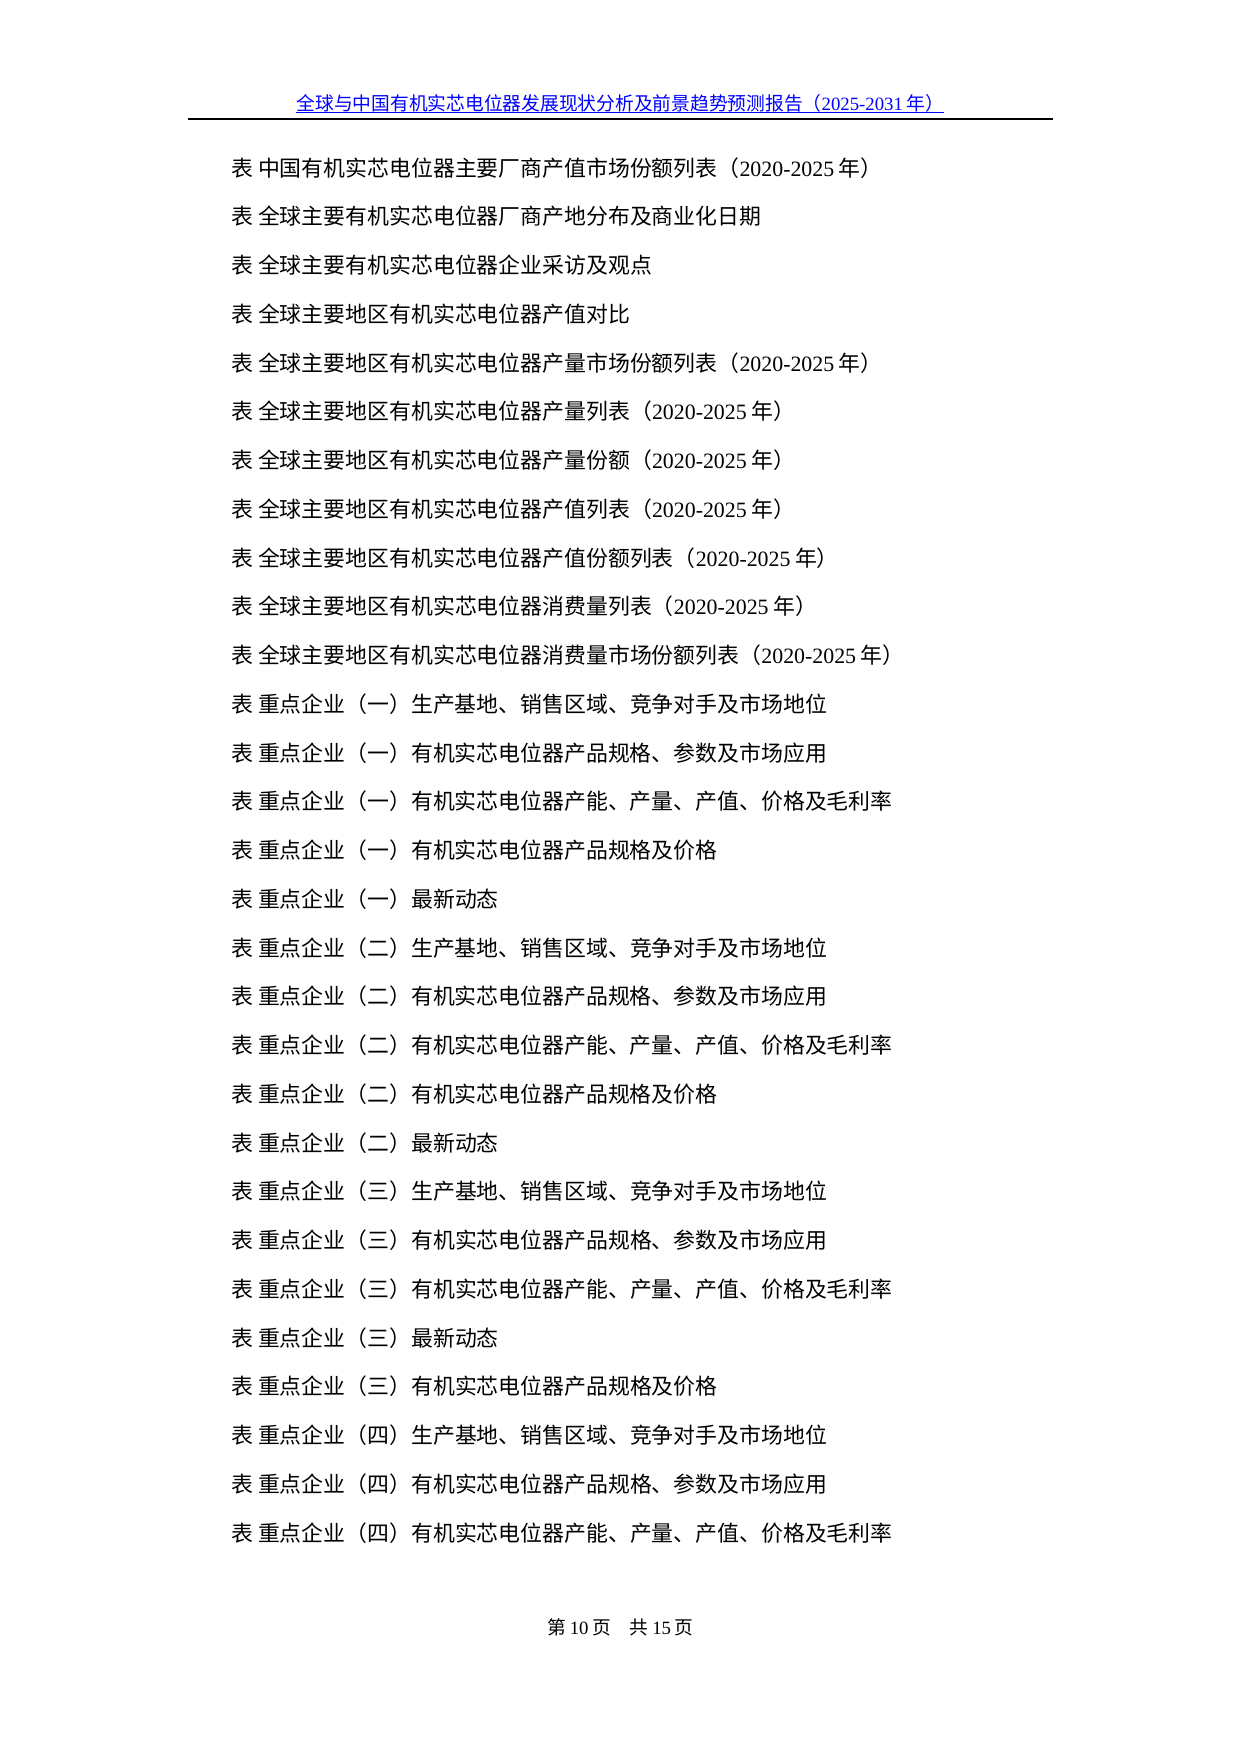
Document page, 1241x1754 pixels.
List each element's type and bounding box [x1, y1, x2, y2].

text [187, 150, 1053, 1548]
